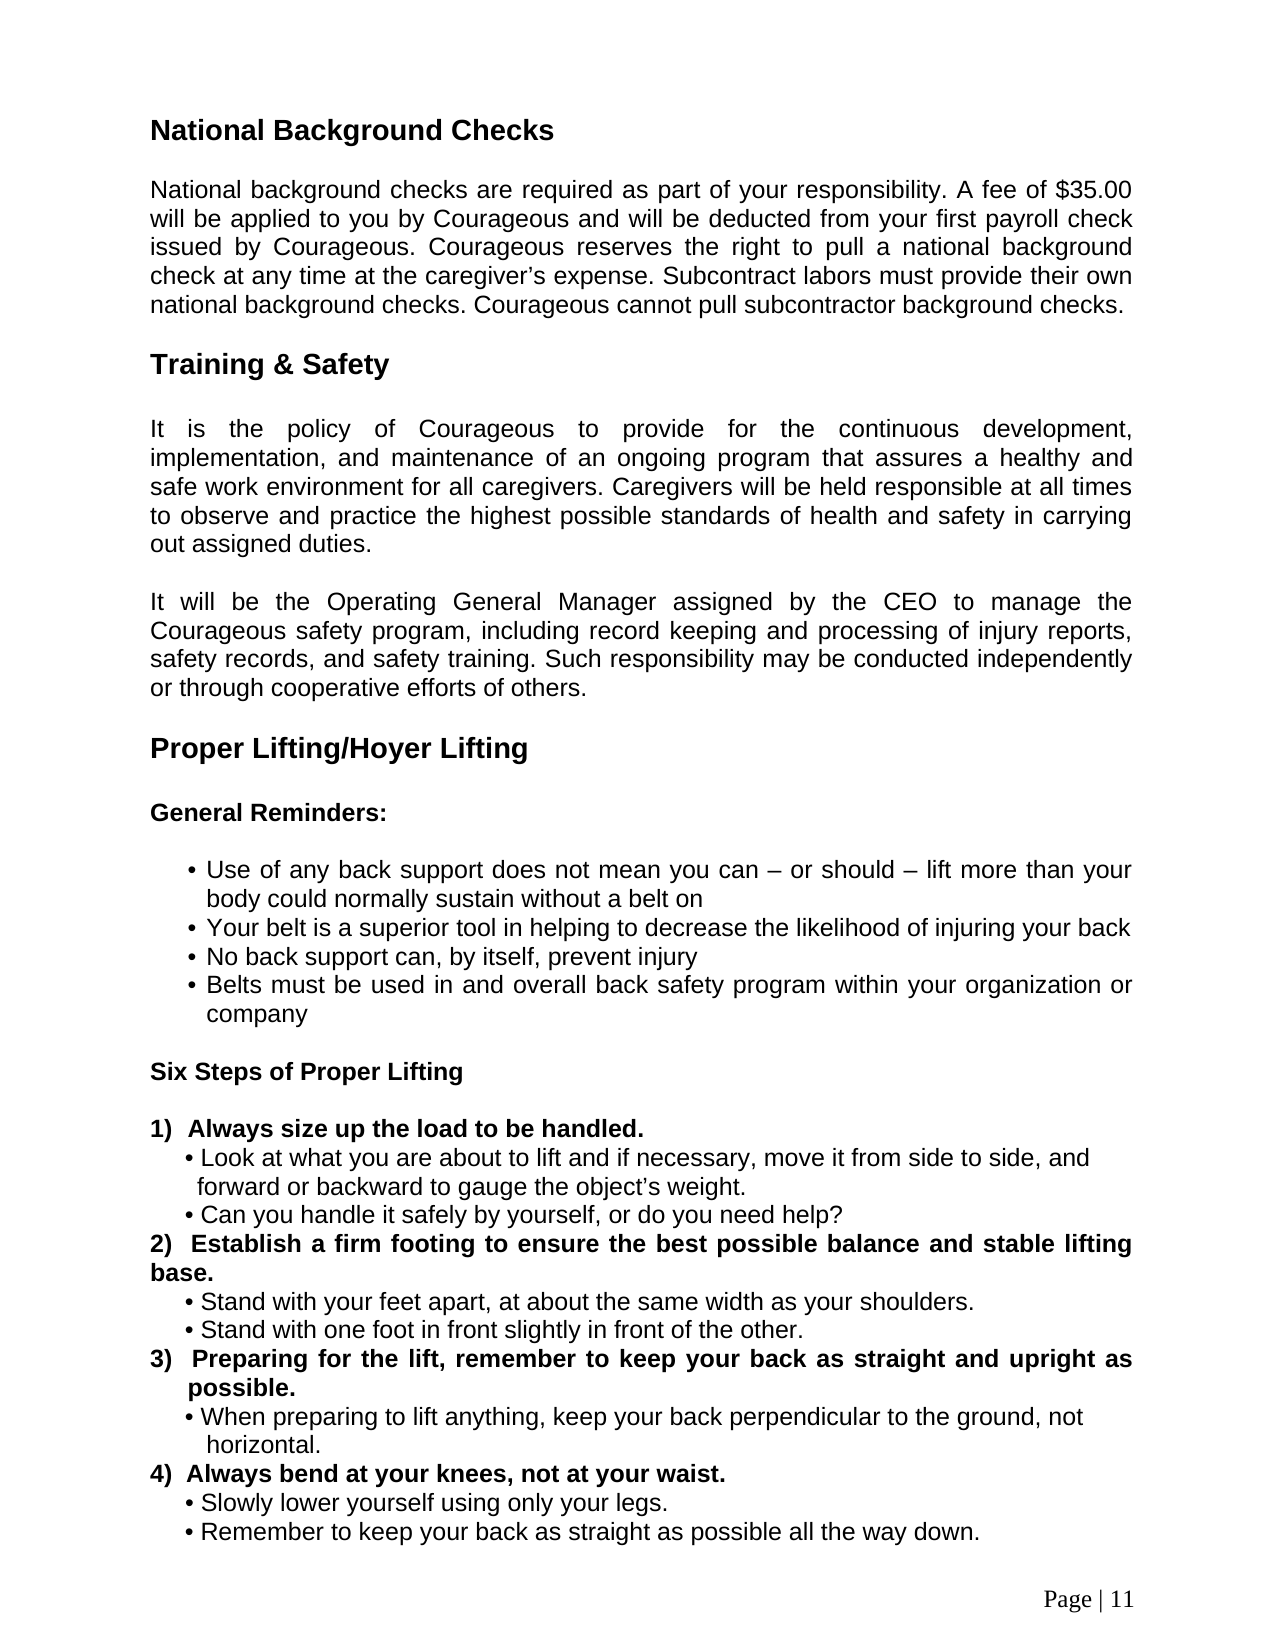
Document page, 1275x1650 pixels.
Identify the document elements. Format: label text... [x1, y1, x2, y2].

text • Slowly lower yourself using only your legs. [150, 1488, 1134, 1516]
text 3) Preparing for the lift, remember to keep your back as straight and upright as possible. [150, 1344, 1134, 1401]
text It is the policy of Courageous to provide for the continuous development, implementation, and maintenance of an ongoing program that assures a healthy and safe work environment for all caregivers. Caregivers will be held responsible at all times to observe and practice the highest possible standards of health and safety in carrying out assigned duties. [150, 414, 1134, 558]
list Your belt is a superior tool in helping to decrease the likelihood of injuring your back [187, 913, 1134, 941]
text • When preparing to lift anything, keep your back perpendicular to the ground, not horizontal. [150, 1401, 1134, 1459]
text National Background Checks [150, 112, 1134, 146]
text • Remember to keep your back as straight as possible all the way down. [150, 1516, 1134, 1545]
text • Can you handle it safely by yourself, or do you need help? [150, 1200, 1134, 1229]
text Training & Safety [150, 347, 1134, 381]
text National background checks are required as part of your responsibility. A fee of $35.00 will be applied to you by Courageous and will be deducted from your first payroll check issued by Courageous. Courageous reserves the right to pull a national background check at any time at the caregiver’s expense. Subcontract labors must provide their own national background checks. Courageous cannot pull subcontractor background checks. [150, 175, 1134, 318]
list Use of any back support does not mean you can – or should – lift more than your body could normally sustain without a belt on [187, 855, 1134, 913]
text Proper Lifting/Hoyer Lifting [150, 731, 1134, 764]
text 4) Always bend at your knees, not at your waist. [150, 1459, 1134, 1488]
text General Reminders: [150, 798, 1134, 826]
list No back support can, by itself, prevent injury [187, 941, 1134, 970]
text • Stand with your feet apart, at about the same width as your shoulders. [150, 1286, 1134, 1315]
text • Look at what you are about to lift and if necessary, move it from side to side, and forward or backward to gauge the object’s weight. [150, 1143, 1134, 1200]
text Six Steps of Proper Lifting [150, 1056, 1134, 1085]
text It will be the Operating General Manager assigned by the CEO to manage the Courageous safety program, including record keeping and processing of injury reports, safety records, and safety training. Such responsibility may be conducted independently or through cooperative efforts of others. [150, 587, 1134, 702]
list Belts must be used in and overall back safety program within your organization or company [187, 970, 1134, 1028]
text • Stand with one foot in front slightly in front of the other. [150, 1315, 1134, 1344]
text 2) Establish a firm footing to ensure the best possible balance and stable lifting base. [150, 1229, 1134, 1286]
list Always size up the load to be handled. [150, 1114, 1134, 1143]
